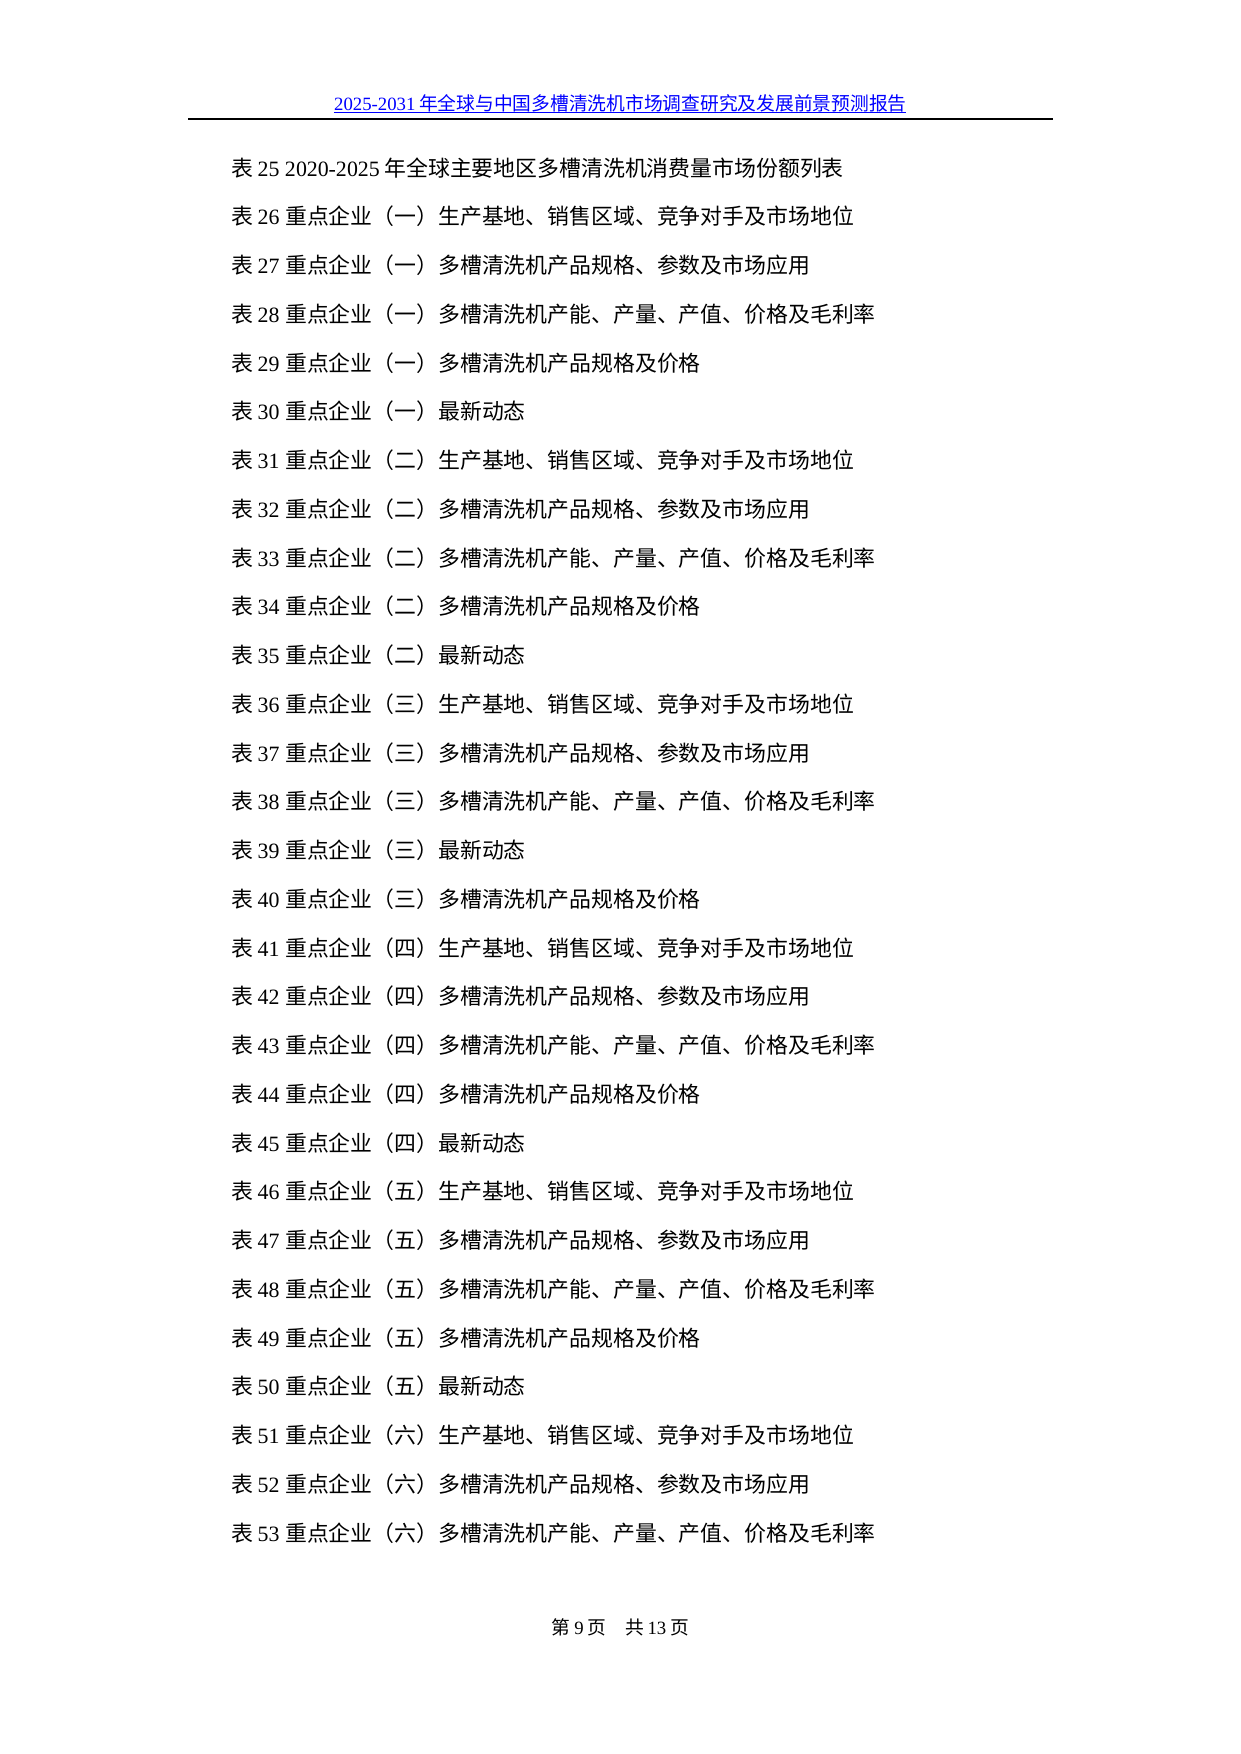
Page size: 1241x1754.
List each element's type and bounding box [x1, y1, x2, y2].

text [187, 150, 1053, 1548]
